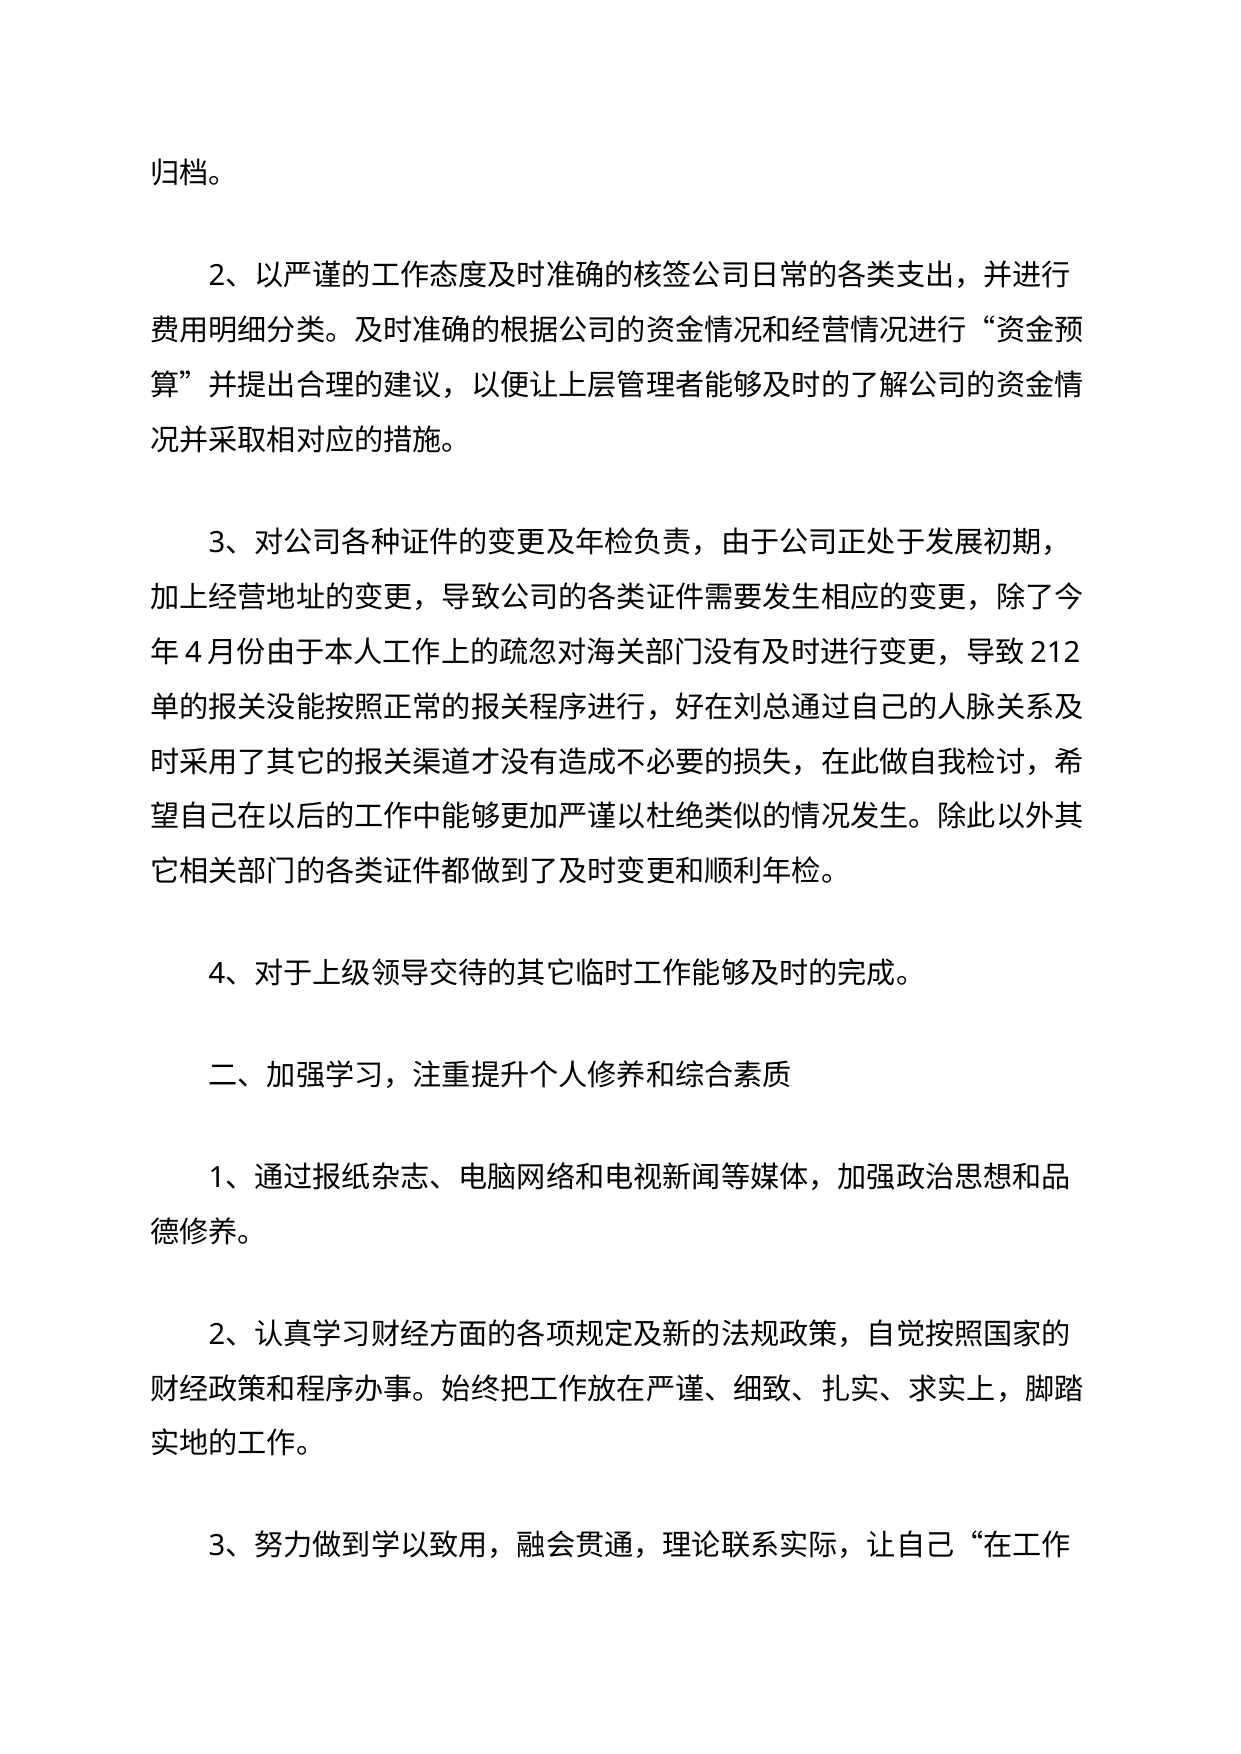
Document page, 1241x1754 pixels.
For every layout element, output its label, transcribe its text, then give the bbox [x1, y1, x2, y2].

text 4、对于上级领导交待的其它临时工作能够及时的完成。 [150, 950, 1090, 992]
text 3、对公司各种证件的变更及年检负责，由于公司正处于发展初期，加上经营地址的变更，导致公司的各类证件需要发生相应的变更，除了今年4月份由于本人工作上的疏忽对海关部门没有及时进行变更，导致212单的报关没能按照正常的报关程序进行，好在刘总通过自己的人脉关系及时采用了其它的报关渠道才没有造成不必要的损失，在此做自我检讨，希望自己在以后的工作中能够更加严谨以杜绝类似的情况发生。除此以外其它相关部门的各类证件都做到了及时变更和顺利年检。 [150, 518, 1090, 890]
text 二、加强学习，注重提升个人修养和综合素质 [150, 1052, 1090, 1094]
text 1、通过报纸杂志、电脑网络和电视新闻等媒体，加强政治思想和品德修养。 [150, 1153, 1090, 1251]
text 2、认真学习财经方面的各项规定及新的法规政策，自觉按照国家的财经政策和程序办事。始终把工作放在严谨、细致、扎实、求实上，脚踏实地的工作。 [150, 1310, 1090, 1462]
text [150, 150, 1090, 192]
text 2、以严谨的工作态度及时准确的核签公司日常的各类支出，并进行费用明细分类。及时准确的根据公司的资金情况和经营情况进行“资金预算”并提出合理的建议，以便让上层管理者能够及时的了解公司的资金情况并采取相对应的措施。 [150, 252, 1090, 459]
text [150, 1522, 1090, 1564]
